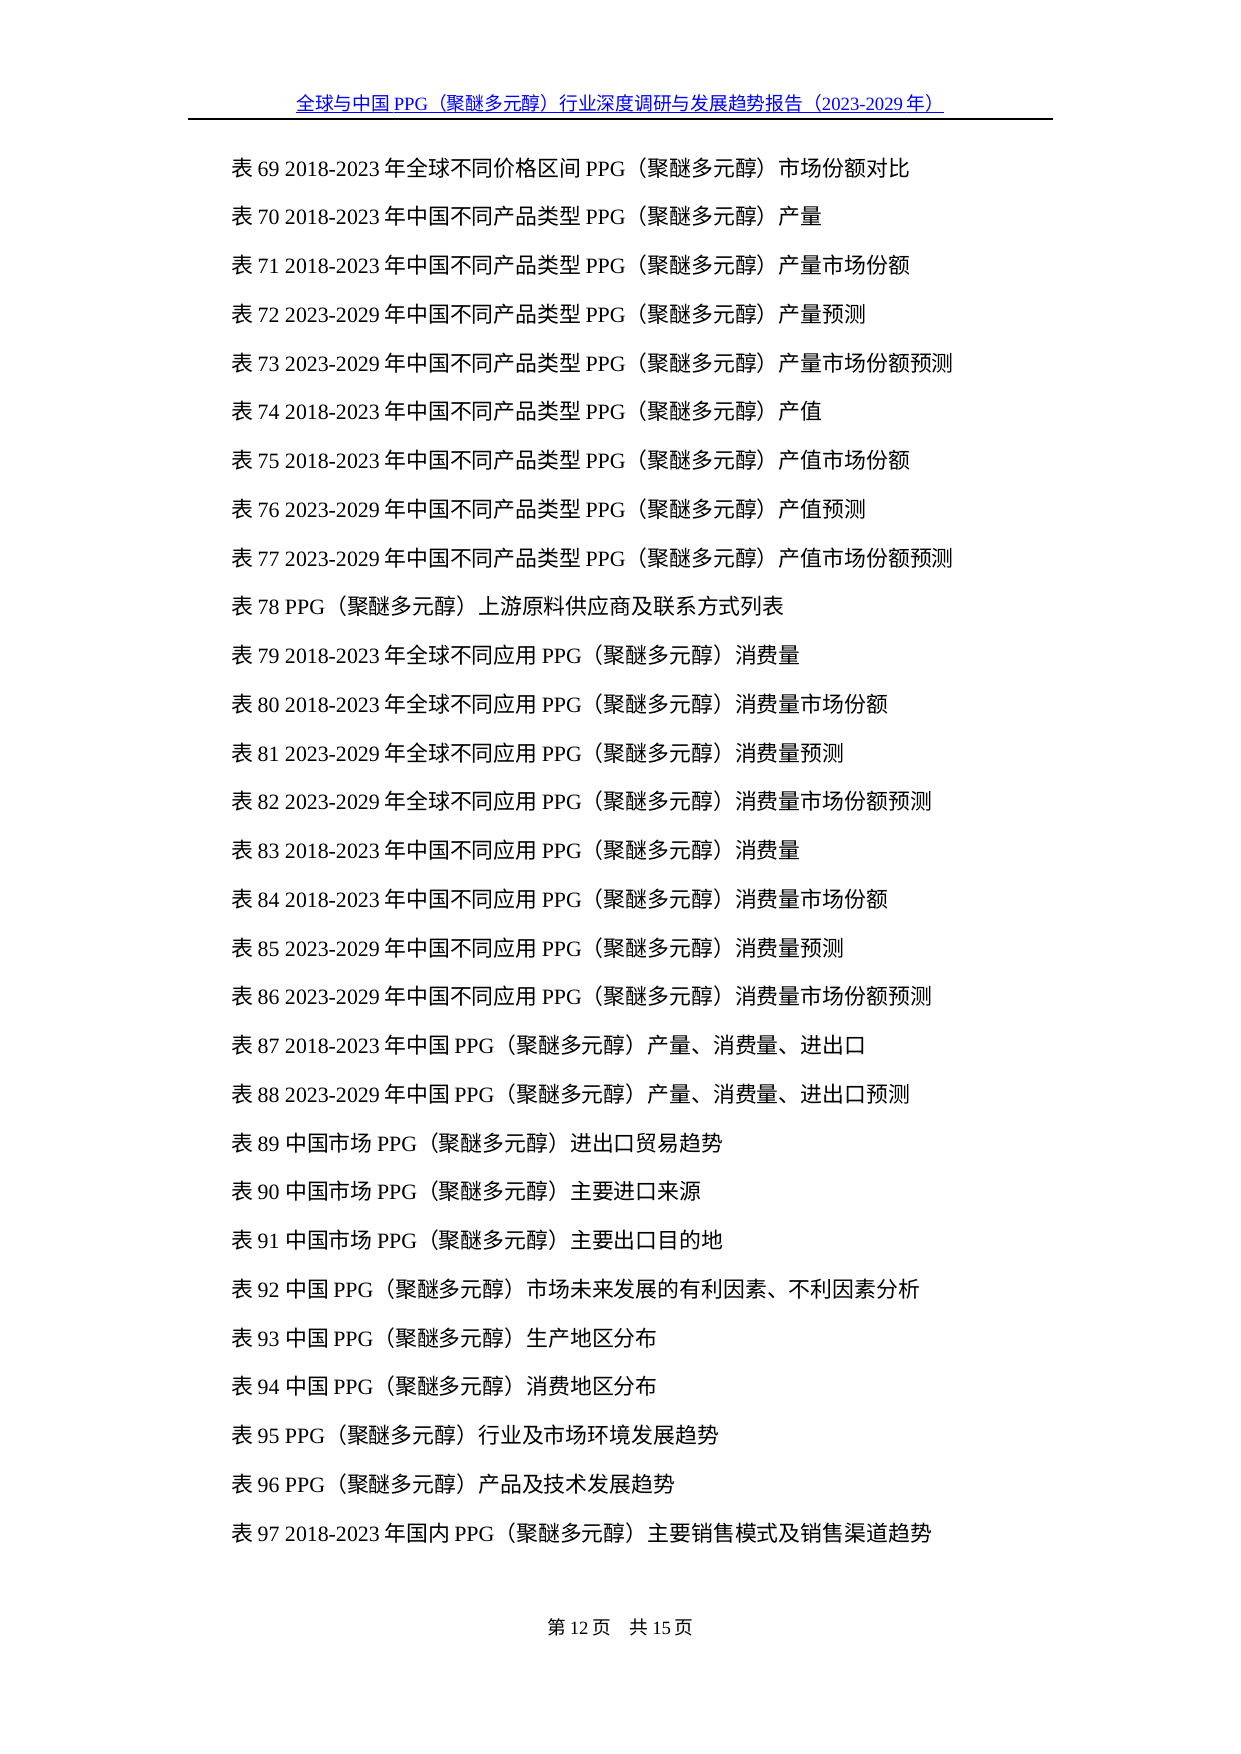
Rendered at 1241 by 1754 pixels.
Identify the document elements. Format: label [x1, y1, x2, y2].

text [187, 150, 1053, 1548]
